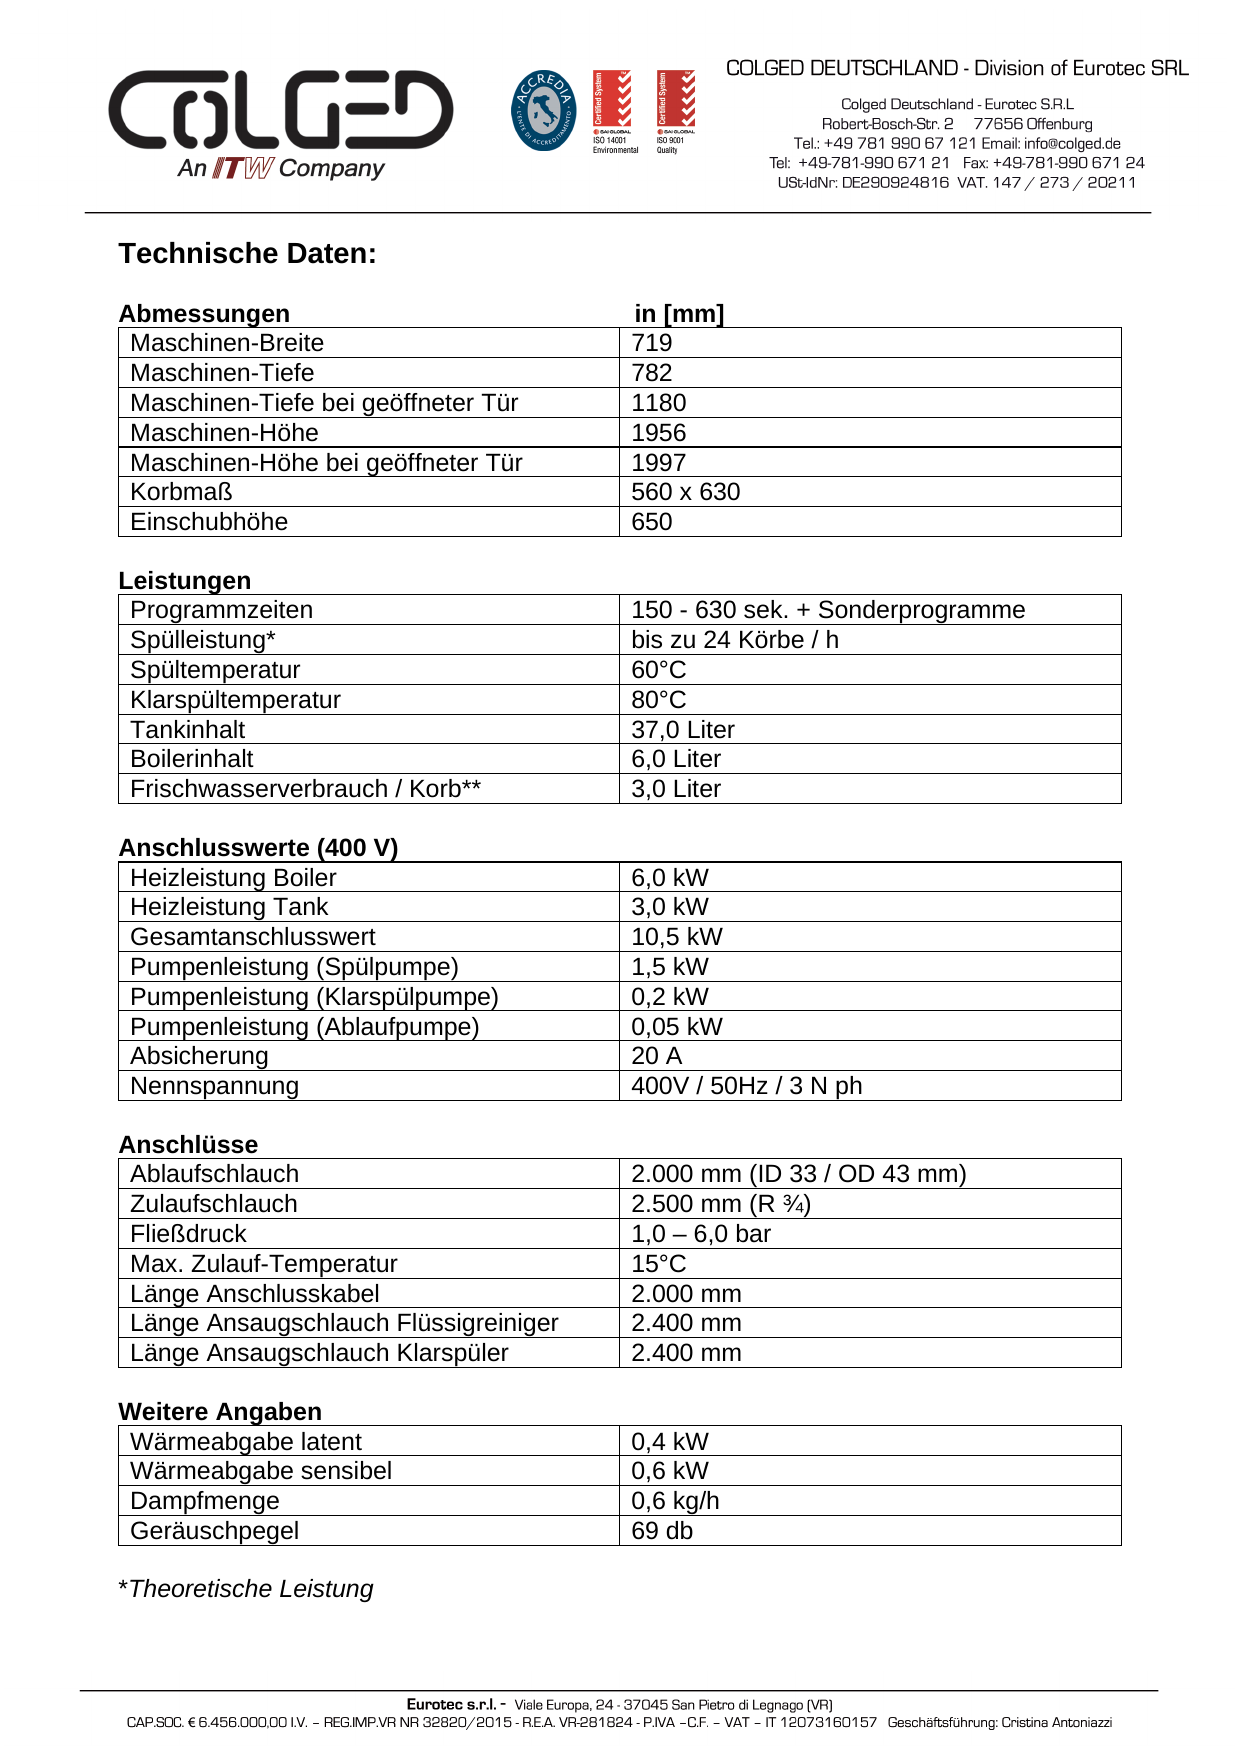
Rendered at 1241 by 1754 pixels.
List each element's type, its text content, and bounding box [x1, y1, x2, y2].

text Weitere Angaben [118, 1397, 1122, 1425]
table_header Ablaufschlauch [119, 1159, 619, 1188]
table_cell Maschinen-Höhe [119, 418, 619, 446]
table_cell 37,0 Liter [620, 715, 1121, 743]
table_cell 0,2 kW [620, 982, 1121, 1010]
table_cell 2.400 mm [620, 1308, 1121, 1337]
table_cell 1,0 – 6,0 bar [620, 1219, 1121, 1248]
table_cell 80°C [620, 685, 1121, 713]
table_header Programmzeiten [119, 595, 619, 624]
table_cell Absicherung [119, 1041, 619, 1070]
table_cell Länge Anschlusskabel [119, 1279, 619, 1307]
table_header 2.000 mm (ID 33 / OD 43 mm) [620, 1159, 1121, 1188]
table_cell Korbmaß [119, 477, 619, 506]
table_cell 0,6 kW [620, 1456, 1121, 1485]
table_cell 69 db [620, 1516, 1121, 1544]
table_cell Zulaufschlauch [119, 1189, 619, 1218]
table_cell 782 [620, 358, 1121, 387]
table_cell 2.000 mm [620, 1279, 1121, 1307]
table_cell Gesamtanschlusswert [119, 922, 619, 951]
table_cell Länge Ansaugschlauch Klarspüler [119, 1338, 619, 1367]
table_cell Max. Zulauf-Temperatur [119, 1249, 619, 1277]
picture [3, 1671, 1236, 1746]
table_cell Spültemperatur [119, 655, 619, 684]
table_header 6,0 kW [620, 863, 1121, 891]
table_cell Spülleistung* [119, 625, 619, 654]
table_cell Pumpenleistung (Klarspülpumpe) [119, 982, 619, 1010]
table_cell Pumpenleistung (Ablaufpumpe) [119, 1011, 619, 1040]
table_cell Fließdruck [119, 1219, 619, 1248]
table_cell Frischwasserverbrauch / Korb** [119, 774, 619, 803]
table_cell 1,5 kW [620, 952, 1121, 981]
table_header Heizleistung Boiler [119, 863, 619, 891]
table_cell Nennspannung [119, 1071, 619, 1100]
table_cell Tankinhalt [119, 715, 619, 743]
table_cell 10,5 kW [620, 922, 1121, 951]
text Abmessungen in [mm] [118, 298, 1122, 327]
text Leistungen [118, 566, 1122, 594]
table_header 719 [620, 328, 1121, 357]
table_cell Klarspültemperatur [119, 685, 619, 713]
text Anschlüsse [118, 1129, 1122, 1158]
table_cell 400V / 50Hz / 3 N ph [620, 1071, 1121, 1100]
text *Theoretische Leistung [118, 1574, 1122, 1603]
table_cell 3,0 kW [620, 892, 1121, 921]
table_header Wärmeabgabe latent [119, 1426, 619, 1455]
table_cell 560 x 630 [620, 477, 1121, 506]
table_cell 20 A [620, 1041, 1121, 1070]
table_cell Maschinen-Tiefe [119, 358, 619, 387]
table_cell 1956 [620, 418, 1121, 446]
table_cell Boilerinhalt [119, 744, 619, 773]
table_cell 0,6 kg/h [620, 1486, 1121, 1515]
table_cell 60°C [620, 655, 1121, 684]
table_cell Heizleistung Tank [119, 892, 619, 921]
table_cell 6,0 Liter [620, 744, 1121, 773]
table_cell 3,0 Liter [620, 774, 1121, 803]
table_cell Dampfmenge [119, 1486, 619, 1515]
table_cell 1180 [620, 388, 1121, 417]
table_cell Maschinen-Höhe bei geöffneter Tür [119, 448, 619, 476]
text Technische Daten: [118, 236, 1122, 270]
text Anschlusswerte (400 V) [118, 833, 1122, 861]
table_cell Wärmeabgabe sensibel [119, 1456, 619, 1485]
picture [9, 9, 1228, 222]
table_cell 15°C [620, 1249, 1121, 1277]
table_cell bis zu 24 Körbe / h [620, 625, 1121, 654]
table_cell Geräuschpegel [119, 1516, 619, 1544]
table_header 0,4 kW [620, 1426, 1121, 1455]
table_cell 1997 [620, 448, 1121, 476]
table_cell Länge Ansaugschlauch Flüssigreiniger [119, 1308, 619, 1337]
table_cell 650 [620, 507, 1121, 536]
table_cell Pumpenleistung (Spülpumpe) [119, 952, 619, 981]
table_header Maschinen-Breite [119, 328, 619, 357]
table_cell Maschinen-Tiefe bei geöffneter Tür [119, 388, 619, 417]
table_cell Einschubhöhe [119, 507, 619, 536]
table_cell 2.400 mm [620, 1338, 1121, 1367]
table_header 150 - 630 sek. + Sonderprogramme [620, 595, 1121, 624]
table_cell 2.500 mm (R ¾) [620, 1189, 1121, 1218]
table_cell 0,05 kW [620, 1011, 1121, 1040]
